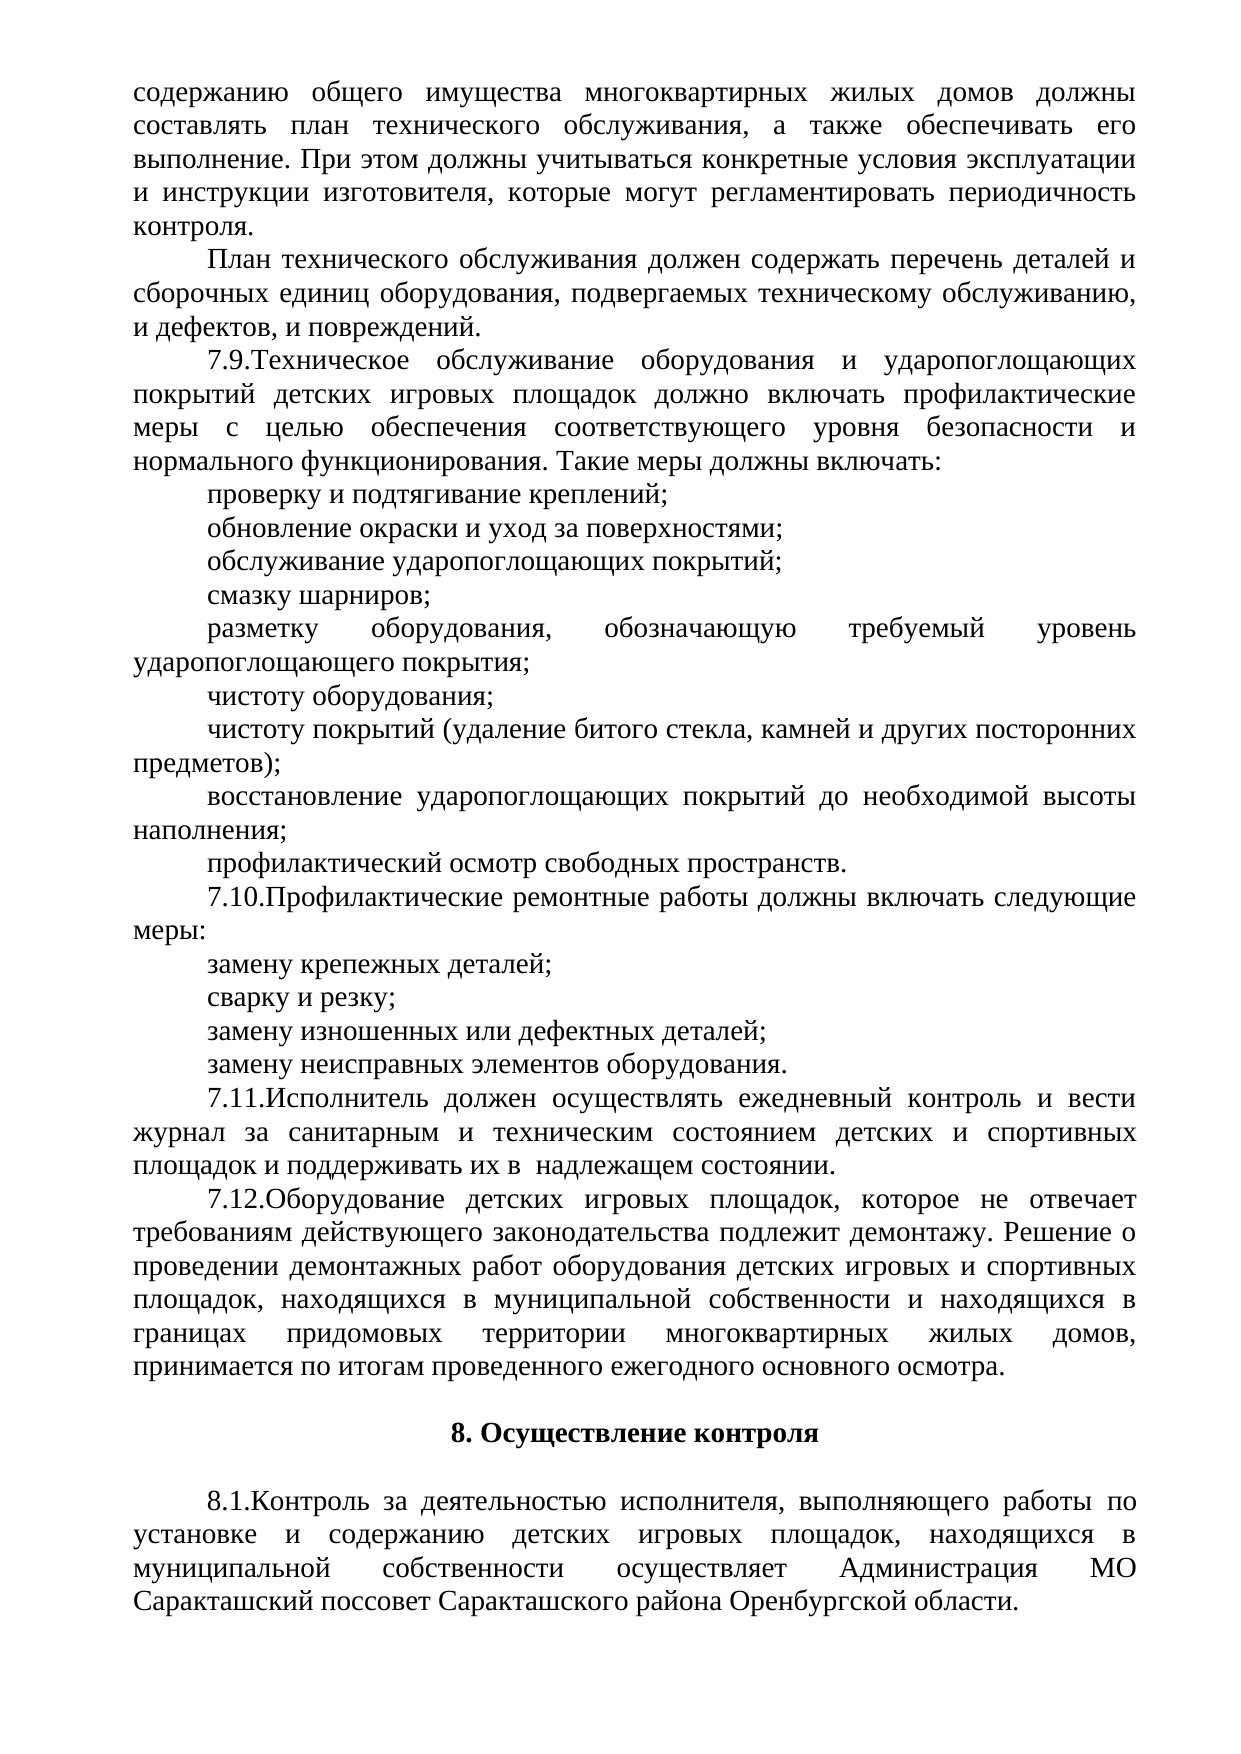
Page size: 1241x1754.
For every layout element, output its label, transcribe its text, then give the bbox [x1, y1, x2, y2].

text 7.11.Исполнитель должен осуществлять ежедневный контроль и вести журнал за санитарным и техническим состоянием детских и спортивных площадок и поддерживать их в надлежащем состоянии. [133, 1080, 1137, 1181]
text обновление окраски и уход за поверхностями; [133, 510, 1137, 543]
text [133, 74, 1137, 242]
text замену неисправных элементов оборудования. [133, 1047, 1137, 1080]
text замену изношенных или дефектных деталей; [133, 1013, 1137, 1047]
text проверку и подтягивание креплений; [133, 476, 1137, 510]
text разметку оборудования, обозначающую требуемый уровень ударопоглощающего покрытия; [133, 611, 1137, 678]
text восстановление ударопоглощающих покрытий до необходимой высоты наполнения; [133, 778, 1137, 845]
text 8. Осуществление контроля [133, 1416, 1137, 1449]
text обслуживание ударопоглощающих покрытий; [133, 543, 1137, 577]
text чистоту покрытий (удаление битого стекла, камней и других посторонних предметов); [133, 711, 1137, 778]
text сварку и резку; [133, 979, 1137, 1013]
text 7.10.Профилактические ремонтные работы должны включать следующие меры: [133, 879, 1137, 946]
text чистоту оборудования; [133, 678, 1137, 711]
text профилактический осмотр свободных пространств. [133, 845, 1137, 879]
text 8.1.Контроль за деятельностью исполнителя, выполняющего работы по установке и содержанию детских игровых площадок, находящихся в муниципальной собственности осуществляет Администрация МО Саракташский поссовет Саракташского района Оренбургской области. [133, 1483, 1137, 1617]
text План технического обслуживания должен содержать перечень деталей и сборочных единиц оборудования, подвергаемых техническому обслуживанию, и дефектов, и повреждений. [133, 242, 1137, 342]
text замену крепежных деталей; [133, 946, 1137, 979]
text 7.9.Техническое обслуживание оборудования и ударопоглощающих покрытий детских игровых площадок должно включать профилактические меры с целью обеспечения соответствующего уровня безопасности и нормального функционирования. Такие меры должны включать: [133, 342, 1137, 476]
text 7.12.Оборудование детских игровых площадок, которое не отвечает требованиям действующего законодательства подлежит демонтажу. Решение о проведении демонтажных работ оборудования детских игровых и спортивных площадок, находящихся в муниципальной собственности и находящихся в границах придомовых территории многоквартирных жилых домов, принимается по итогам проведенного ежегодного основного осмотра. [133, 1181, 1137, 1382]
text смазку шарниров; [133, 577, 1137, 611]
